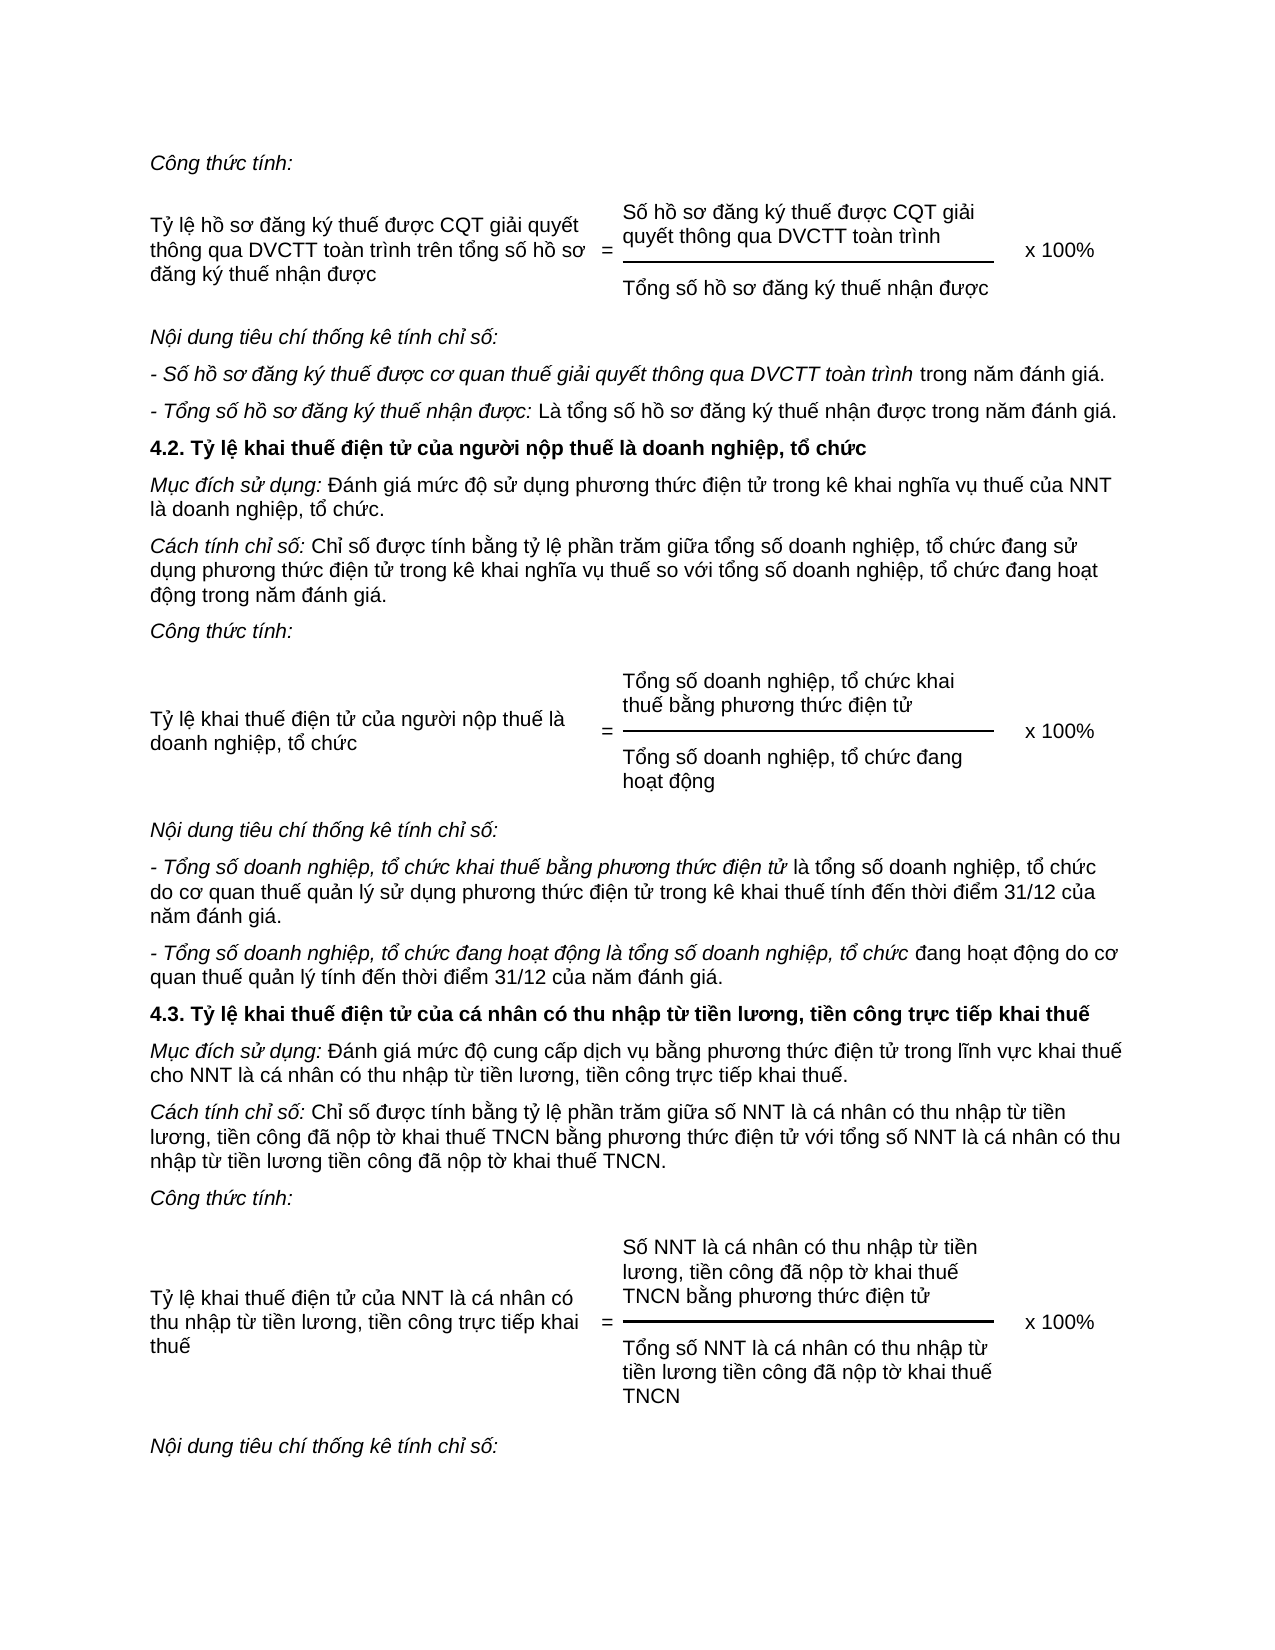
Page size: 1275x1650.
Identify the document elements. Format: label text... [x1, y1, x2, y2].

text 4.2. Tỷ lệ khai thuế điện tử của người nộp thuế là doanh nghiệp, tổ chức [150, 435, 1125, 459]
table_header Tỷ lệ khai thuế điện tử của người nộp thuế là doanh nghiệp, tổ chức [150, 656, 592, 805]
table_header Số NNT là cá nhân có thu nhập từ tiền lương, tiền công đã nộp tờ khai thuế TNCN bằng phương thức điện tử [623, 1222, 994, 1320]
text Công thức tính: [150, 1185, 1125, 1210]
table_header Tỷ lệ khai thuế điện tử của NNT là cá nhân có thu nhập từ tiền lương, tiền công trực tiếp khai thuế [150, 1222, 592, 1421]
text Cách tính chỉ số: Chỉ số được tính bằng tỷ lệ phần trăm giữa tổng số doanh nghiệp, tổ chức đang sử dụng phương thức điện tử trong kê khai nghĩa vụ thuế so với tổng số doanh nghiệp, tổ chức đang hoạt động trong năm đánh giá. [150, 533, 1125, 606]
text - Tổng số doanh nghiệp, tổ chức đang hoạt động là tổng số doanh nghiệp, tổ chức đang hoạt động do cơ quan thuế quản lý tính đến thời điểm 31/12 của năm đánh giá. [150, 940, 1125, 989]
table_header x 100% [994, 656, 1125, 805]
table_header = [592, 1222, 622, 1421]
table_cell Tổng số NNT là cá nhân có thu nhập từ tiền lương tiền công đã nộp tờ khai thuế TNCN [623, 1323, 994, 1421]
text Nội dung tiêu chí thống kê tính chỉ số: [150, 1433, 1125, 1457]
text Mục đích sử dụng: Đánh giá mức độ sử dụng phương thức điện tử trong kê khai nghĩa vụ thuế của NNT là doanh nghiệp, tổ chức. [150, 472, 1125, 521]
table_header x 100% [994, 1222, 1125, 1421]
text Mục đích sử dụng: Đánh giá mức độ cung cấp dịch vụ bằng phương thức điện tử trong lĩnh vực khai thuế cho NNT là cá nhân có thu nhập từ tiền lương, tiền công trực tiếp khai thuế. [150, 1038, 1125, 1087]
text Nội dung tiêu chí thống kê tính chỉ số: [150, 818, 1125, 842]
table_cell Tổng số doanh nghiệp, tổ chức đang hoạt động [623, 732, 994, 805]
table_header = [592, 187, 622, 312]
table_header Tổng số doanh nghiệp, tổ chức khai thuế bằng phương thức điện tử [623, 656, 994, 729]
table_header Tỷ lệ hồ sơ đăng ký thuế được CQT giải quyết thông qua DVCTT toàn trình trên tổng số hồ sơ đăng ký thuế nhận được [150, 187, 592, 312]
text Công thức tính: [150, 150, 1125, 174]
text 4.3. Tỷ lệ khai thuế điện tử của cá nhân có thu nhập từ tiền lương, tiền công trực tiếp khai thuế [150, 1002, 1125, 1026]
table_header = [592, 656, 622, 805]
table_cell Tổng số hồ sơ đăng ký thuế nhận được [623, 263, 994, 312]
text Công thức tính: [150, 619, 1125, 643]
text - Tổng số hồ sơ đăng ký thuế nhận được: Là tổng số hồ sơ đăng ký thuế nhận được trong năm đánh giá. [150, 398, 1125, 423]
text - Số hồ sơ đăng ký thuế được cơ quan thuế giải quyết thông qua DVCTT toàn trình trong năm đánh giá. [150, 361, 1125, 386]
table_header Số hồ sơ đăng ký thuế được CQT giải quyết thông qua DVCTT toàn trình [623, 187, 994, 261]
table_header x 100% [994, 187, 1125, 312]
text - Tổng số doanh nghiệp, tổ chức khai thuế bằng phương thức điện tử là tổng số doanh nghiệp, tổ chức do cơ quan thuế quản lý sử dụng phương thức điện tử trong kê khai thuế tính đến thời điểm 31/12 của năm đánh giá. [150, 855, 1125, 928]
text Cách tính chỉ số: Chỉ số được tính bằng tỷ lệ phần trăm giữa số NNT là cá nhân có thu nhập từ tiền lương, tiền công đã nộp tờ khai thuế TNCN bằng phương thức điện tử với tổng số NNT là cá nhân có thu nhập từ tiền lương tiền công đã nộp tờ khai thuế TNCN. [150, 1100, 1125, 1173]
text Nội dung tiêu chí thống kê tính chỉ số: [150, 324, 1125, 349]
